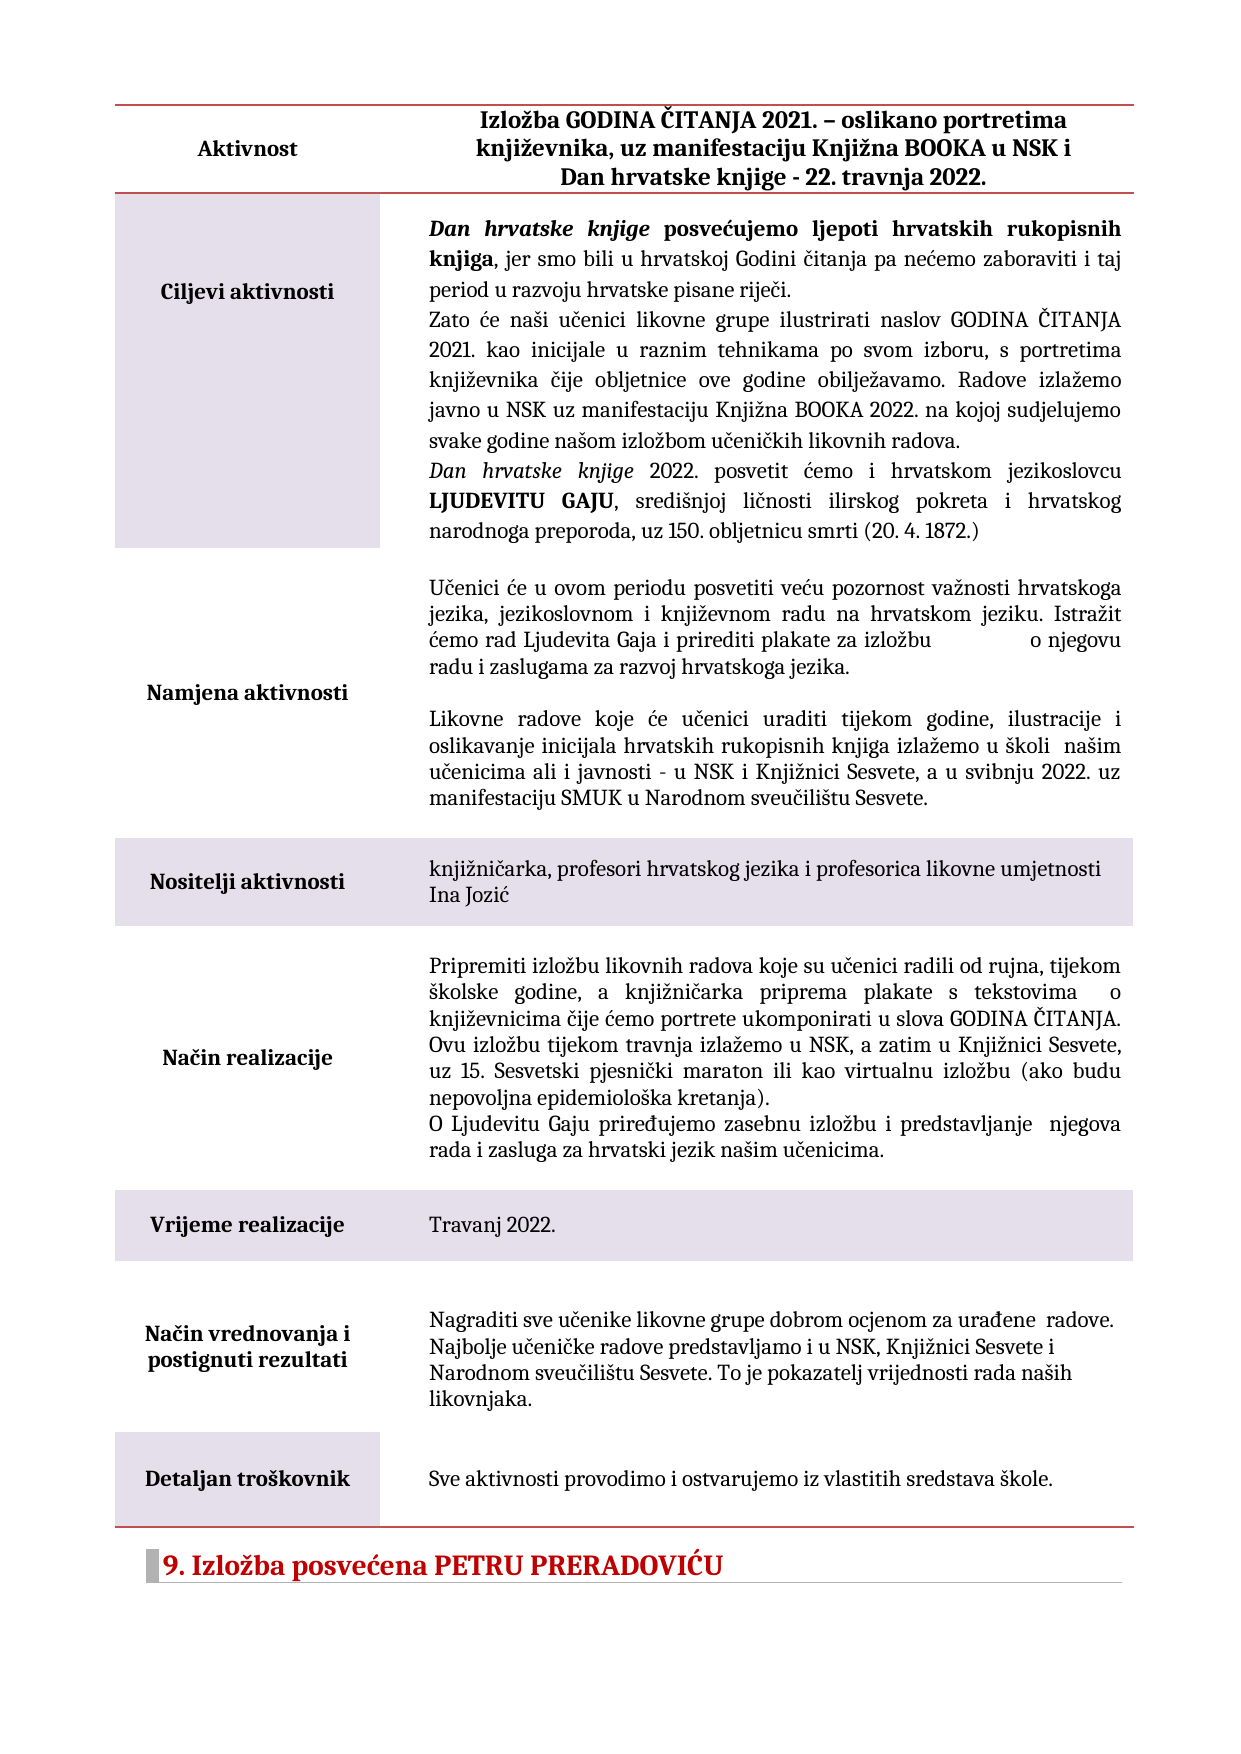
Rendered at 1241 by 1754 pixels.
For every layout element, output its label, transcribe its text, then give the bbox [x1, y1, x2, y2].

table_cell Pripremiti izložbu likovnih radova koje su učenici radili od rujna, tijekom školske godine, a knjižničarka priprema plakate s tekstovima o književnicima čije ćemo portrete ukomponirati u slova GODINA ČITANJA. Ovu izložbu tijekom travnja izlažemo u NSK, a zatim u Knjižnici Sesvete, uz 15. Sesvetski pjesnički maraton ili kao virtualnu izložbu (ako budu nepovoljna epidemiološka kretanja). O Ljudevitu Gaju priređujemo zasebnu izložbu i predstavljanje njegova rada i zasluga za hrvatski jezik našim učenicima. [380, 926, 1133, 1190]
table_cell Ciljevi aktivnosti [115, 194, 380, 548]
table_cell Namjena aktivnosti [115, 548, 380, 838]
table_cell Detaljan troškovnik [115, 1432, 380, 1526]
table_cell Vrijeme realizacije [115, 1190, 380, 1261]
table_cell Dan hrvatske knjige posvećujemo ljepoti hrvatskih rukopisnih knjiga, jer smo bili u hrvatskoj Godini čitanja pa nećemo zaboraviti i taj period u razvoju hrvatske pisane riječi. Zato će naši učenici likovne grupe ilustrirati naslov GODINA ČITANJA 2021. kao inicijale u raznim tehnikama po svom izboru, s portretima književnika čije obljetnice ove godine obilježavamo. Radove izlažemo javno u NSK uz manifestaciju Knjižna BOOKA 2022. na kojoj sudjelujemo svake godine našom izložbom učeničkih likovnih radova. Dan hrvatske knjige 2022. posvetit ćemo i hrvatskom jezikoslovcu LJUDEVITU GAJU, središnjoj ličnosti ilirskog pokreta i hrvatskog narodnoga preporoda, uz 150. obljetnicu smrti (20. 4. 1872.) [380, 194, 1133, 548]
table_cell Sve aktivnosti provodimo i ostvarujemo iz vlastitih sredstava škole. [380, 1432, 1133, 1526]
table_cell Način vrednovanja i postignuti rezultati [115, 1261, 380, 1432]
table_cell Učenici će u ovom periodu posvetiti veću pozornost važnosti hrvatskoga jezika, jezikoslovnom i književnom radu na hrvatskom jeziku. Istražit ćemo rad Ljudevita Gaja i prirediti plakate za izložbu o njegovu radu i zaslugama za razvoj hrvatskoga jezika. Likovne radove koje će učenici uraditi tijekom godine, ilustracije i oslikavanje inicijala hrvatskih rukopisnih knjiga izlažemo u školi našim učenicima ali i javnosti - u NSK i Knjižnici Sesvete, a u svibnju 2022. uz manifestaciju SMUK u Narodnom sveučilištu Sesvete. [380, 548, 1133, 838]
table_cell Nositelji aktivnosti [115, 838, 380, 926]
table_cell Travanj 2022. [380, 1190, 1133, 1261]
table_header Izložba GODINA ČITANJA 2021. – oslikano portretima književnika, uz manifestaciju Knjižna BOOKA u NSK i Dan hrvatske knjige - 22. travnja 2022. [380, 106, 1133, 192]
table_header Aktivnost [115, 106, 380, 192]
table_cell Nagraditi sve učenike likovne grupe dobrom ocjenom za urađene radove. Najbolje učeničke radove predstavljamo i u NSK, Knjižnici Sesvete i Narodnom sveučilištu Sesvete. To je pokazatelj vrijednosti rada naših likovnjaka. [380, 1261, 1133, 1432]
table_cell Način realizacije [115, 926, 380, 1190]
table_cell knjižničarka, profesori hrvatskog jezika i profesorica likovne umjetnosti Ina Jozić [380, 838, 1133, 926]
subtitle 9. Izložba posvećena PETRU PRERADOVIĆU [159, 1549, 1122, 1582]
